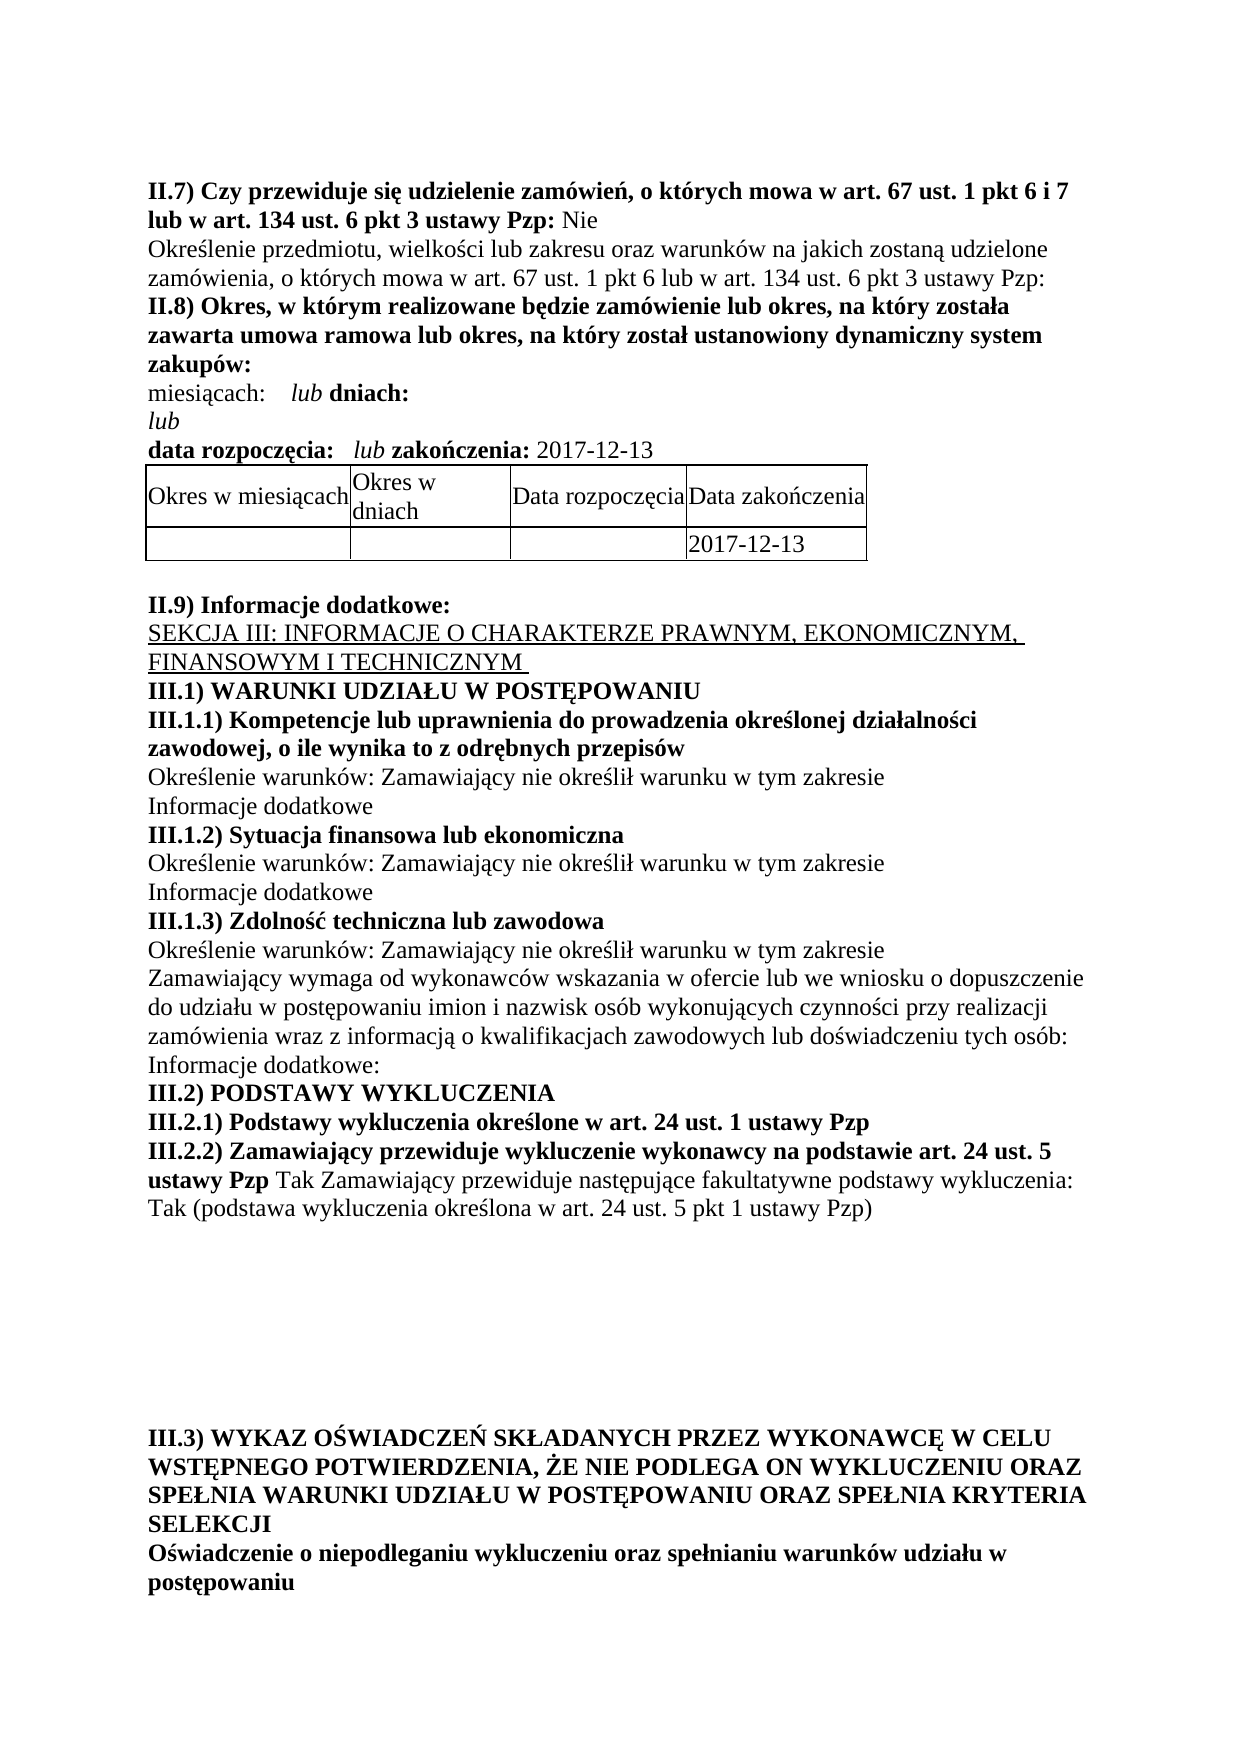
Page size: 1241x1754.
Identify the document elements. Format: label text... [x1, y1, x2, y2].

text II.7) Czy przewiduje się udzielenie zamówień, o których mowa w art. 67 ust. 1 pkt 6 i 7 lub w art. 134 ust. 6 pkt 3 ustawy Pzp: Nie Określenie przedmiotu, wielkości lub zakresu oraz warunków na jakich zostaną udzielone zamówienia, o których mowa w art. 67 ust. 1 pkt 6 lub w art. 134 ust. 6 pkt 3 ustawy Pzp: II.8) Okres, w którym realizowane będzie zamówienie lub okres, na który została zawarta umowa ramowa lub okres, na który został ustanowiony dynamiczny system zakupów: miesiącach: lub dniach: lub data rozpoczęcia: lub zakończenia: 2017-12-13 [148, 148, 1093, 464]
text III.2.1) Podstawy wykluczenia określone w art. 24 ust. 1 ustawy Pzp III.2.2) Zamawiający przewiduje wykluczenie wykonawcy na podstawie art. 24 ust. 5 ustawy Pzp Tak Zamawiający przewiduje następujące fakultatywne podstawy wykluczenia: Tak (podstawa wykluczenia określona w art. 24 ust. 5 pkt 1 ustawy Pzp) [148, 1107, 1093, 1423]
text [148, 1538, 1093, 1595]
table_cell [147, 528, 350, 559]
table_header Okres w dniach [351, 466, 510, 526]
table_header Data zakończenia [687, 466, 866, 526]
text III.1) WARUNKI UDZIAŁU W POSTĘPOWANIU [148, 676, 1093, 705]
text II.9) Informacje dodatkowe: [148, 561, 1093, 618]
table_cell [511, 528, 686, 559]
text SEKCJA III: INFORMACJE O CHARAKTERZE PRAWNYM, EKONOMICZNYM, FINANSOWYM I TECHNICZNYM [148, 618, 1093, 676]
text III.1.1) Kompetencje lub uprawnienia do prowadzenia określonej działalności zawodowej, o ile wynika to z odrębnych przepisów Określenie warunków: Zamawiający nie określił warunku w tym zakresie Informacje dodatkowe III.1.2) Sytuacja finansowa lub ekonomiczna Określenie warunków: Zamawiający nie określił warunku w tym zakresie Informacje dodatkowe III.1.3) Zdolność techniczna lub zawodowa Określenie warunków: Zamawiający nie określił warunku w tym zakresie Zamawiający wymaga od wykonawców wskazania w ofercie lub we wniosku o dopuszczenie do udziału w postępowaniu imion i nazwisk osób wykonujących czynności przy realizacji zamówienia wraz z informacją o kwalifikacjach zawodowych lub doświadczeniu tych osób: Informacje dodatkowe: [148, 705, 1093, 1078]
table_header Data rozpoczęcia [511, 466, 686, 526]
text III.3) WYKAZ OŚWIADCZEŃ SKŁADANYCH PRZEZ WYKONAWCĘ W CELU WSTĘPNEGO POTWIERDZENIA, ŻE NIE PODLEGA ON WYKLUCZENIU ORAZ SPEŁNIA WARUNKI UDZIAŁU W POSTĘPOWANIU ORAZ SPEŁNIA KRYTERIA SELEKCJI [148, 1423, 1093, 1538]
text III.2) PODSTAWY WYKLUCZENIA [148, 1078, 1093, 1107]
table_cell 2017-12-13 [687, 528, 866, 559]
table_header Okres w miesiącach [147, 466, 350, 526]
table_cell [351, 528, 510, 559]
